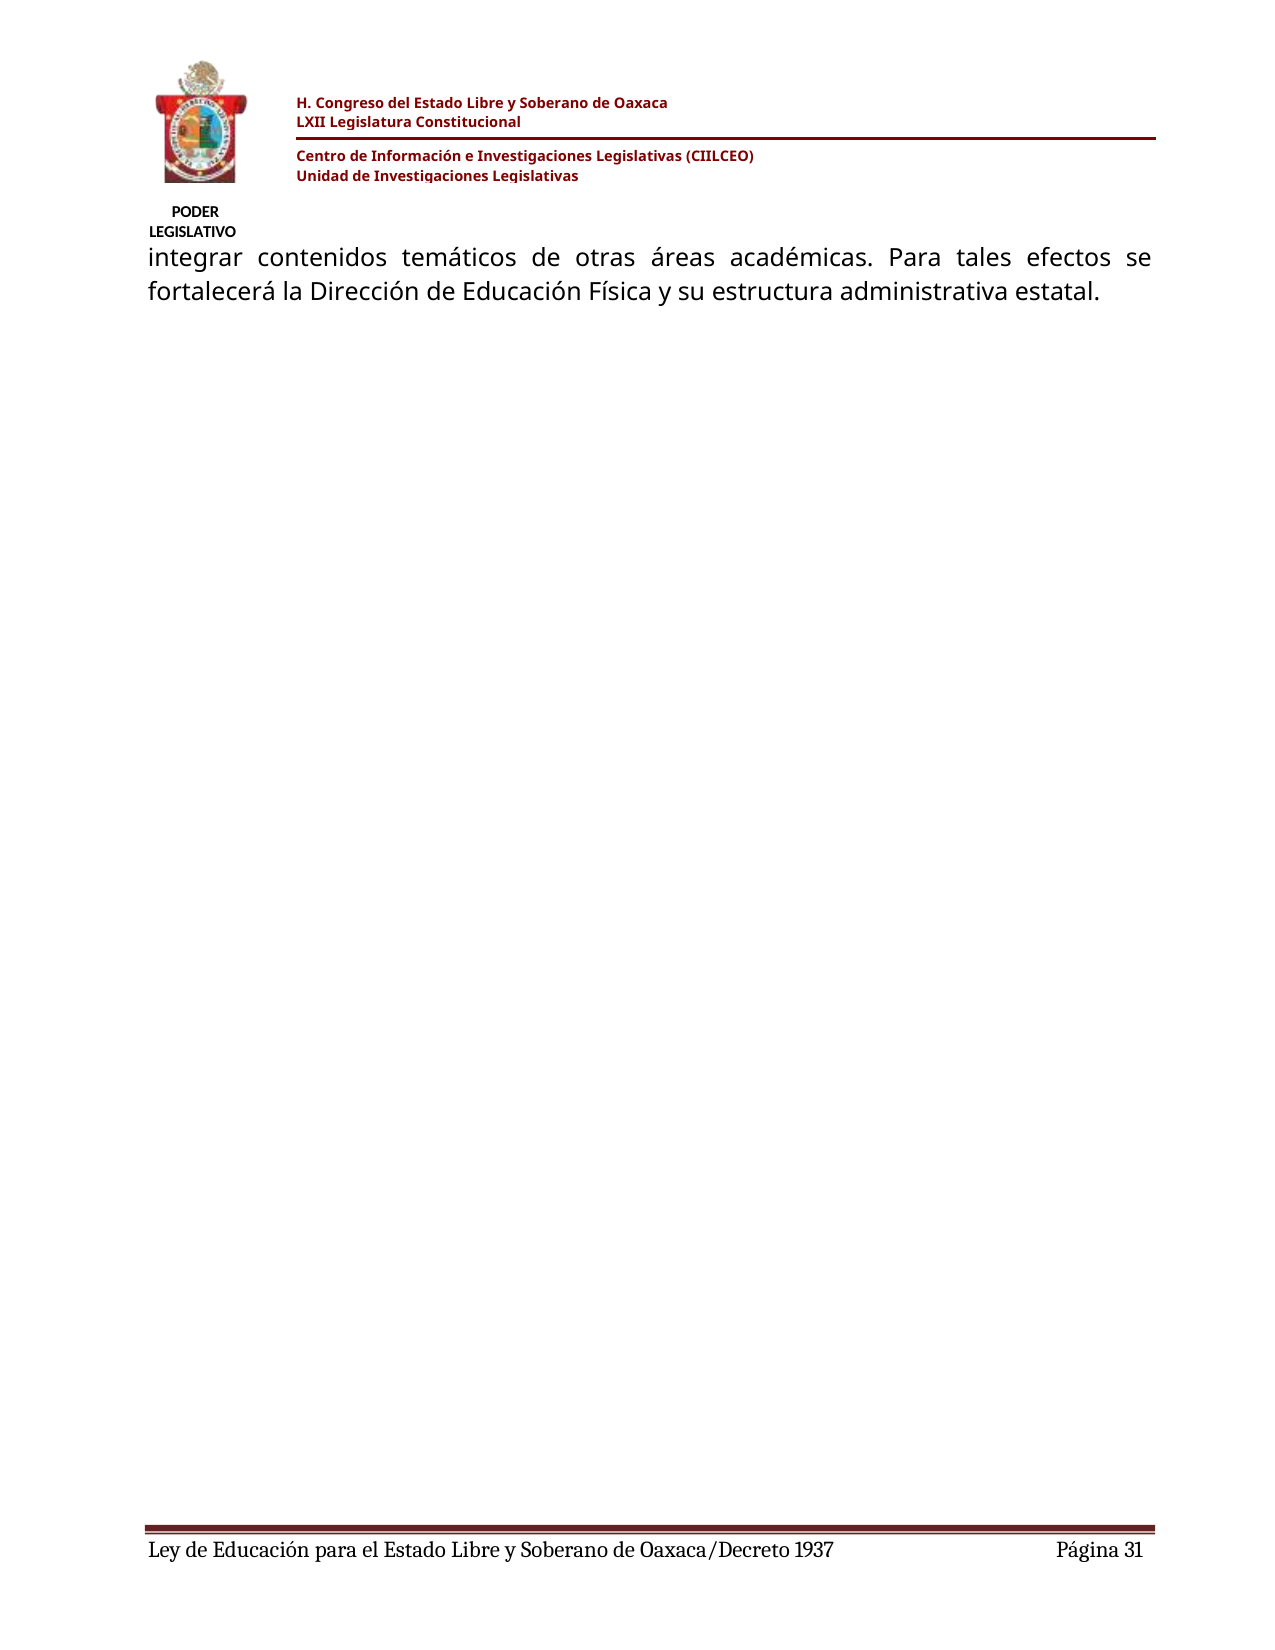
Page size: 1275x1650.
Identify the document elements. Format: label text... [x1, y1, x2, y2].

picture [155, 60, 248, 183]
